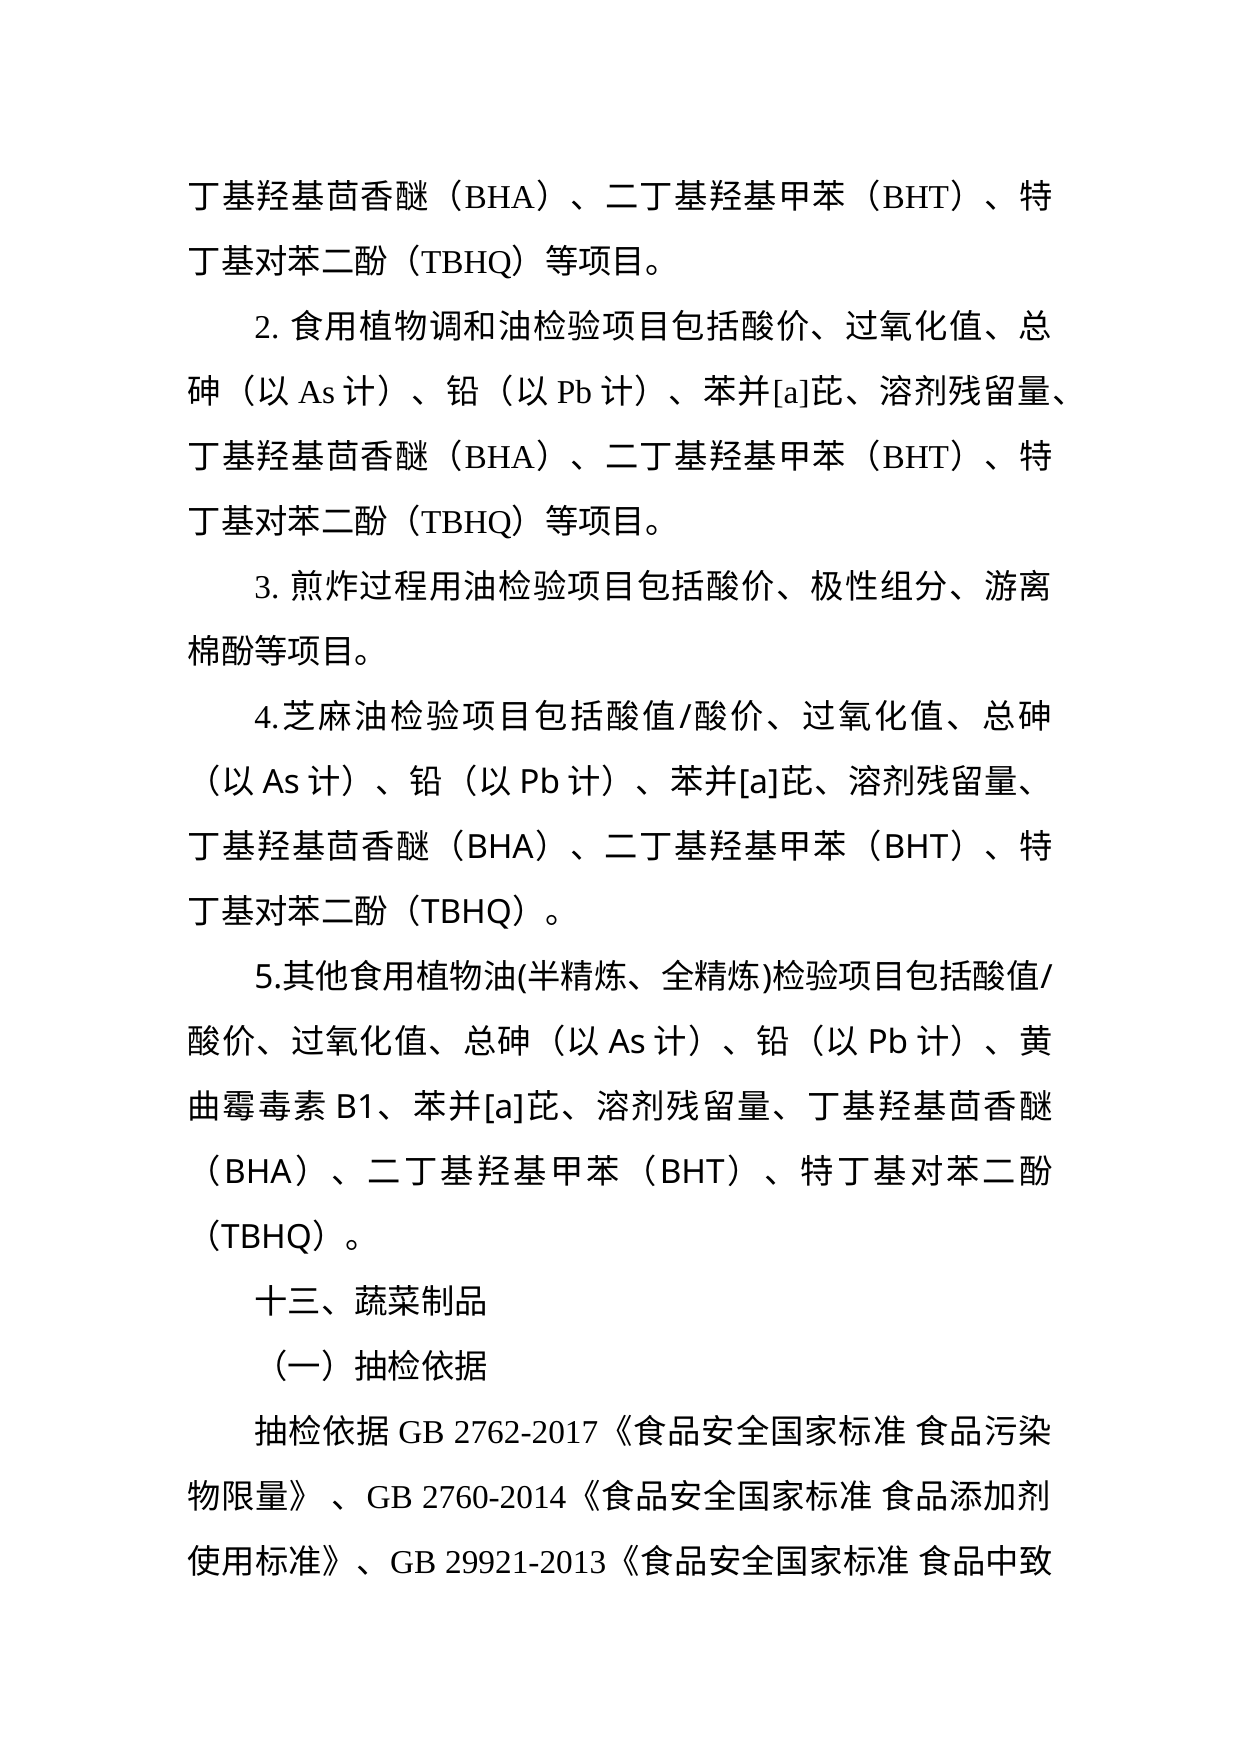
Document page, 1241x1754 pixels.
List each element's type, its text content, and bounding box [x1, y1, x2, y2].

text 2. 食用植物调和油检验项目包括酸价、过氧化值、总砷（以As计）、铅（以Pb计）、苯并[a]芘、溶剂残留量、丁基羟基茴香醚（BHA）、二丁基羟基甲苯（BHT）、特丁基对苯二酚（TBHQ）等项目。 [187, 292, 1053, 552]
text 5.其他食用植物油(半精炼、全精炼)检验项目包括酸值/酸价、过氧化值、总砷（以As计）、铅（以Pb计）、黄曲霉毒素B1、苯并[a]芘、溶剂残留量、丁基羟基茴香醚（BHA）、二丁基羟基甲苯（BHT）、特丁基对苯二酚（TBHQ）。 [187, 942, 1053, 1267]
text 3. 煎炸过程用油检验项目包括酸价、极性组分、游离棉酚等项目。 [187, 552, 1053, 682]
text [187, 1397, 1053, 1592]
text 十三、蔬菜制品 [187, 1267, 1053, 1332]
text 4.芝麻油检验项目包括酸值/酸价、过氧化值、总砷（以As计）、铅（以Pb计）、苯并[a]芘、溶剂残留量、丁基羟基茴香醚（BHA）、二丁基羟基甲苯（BHT）、特丁基对苯二酚（TBHQ）。 [187, 682, 1053, 942]
text （一）抽检依据 [187, 1332, 1053, 1397]
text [187, 162, 1053, 292]
